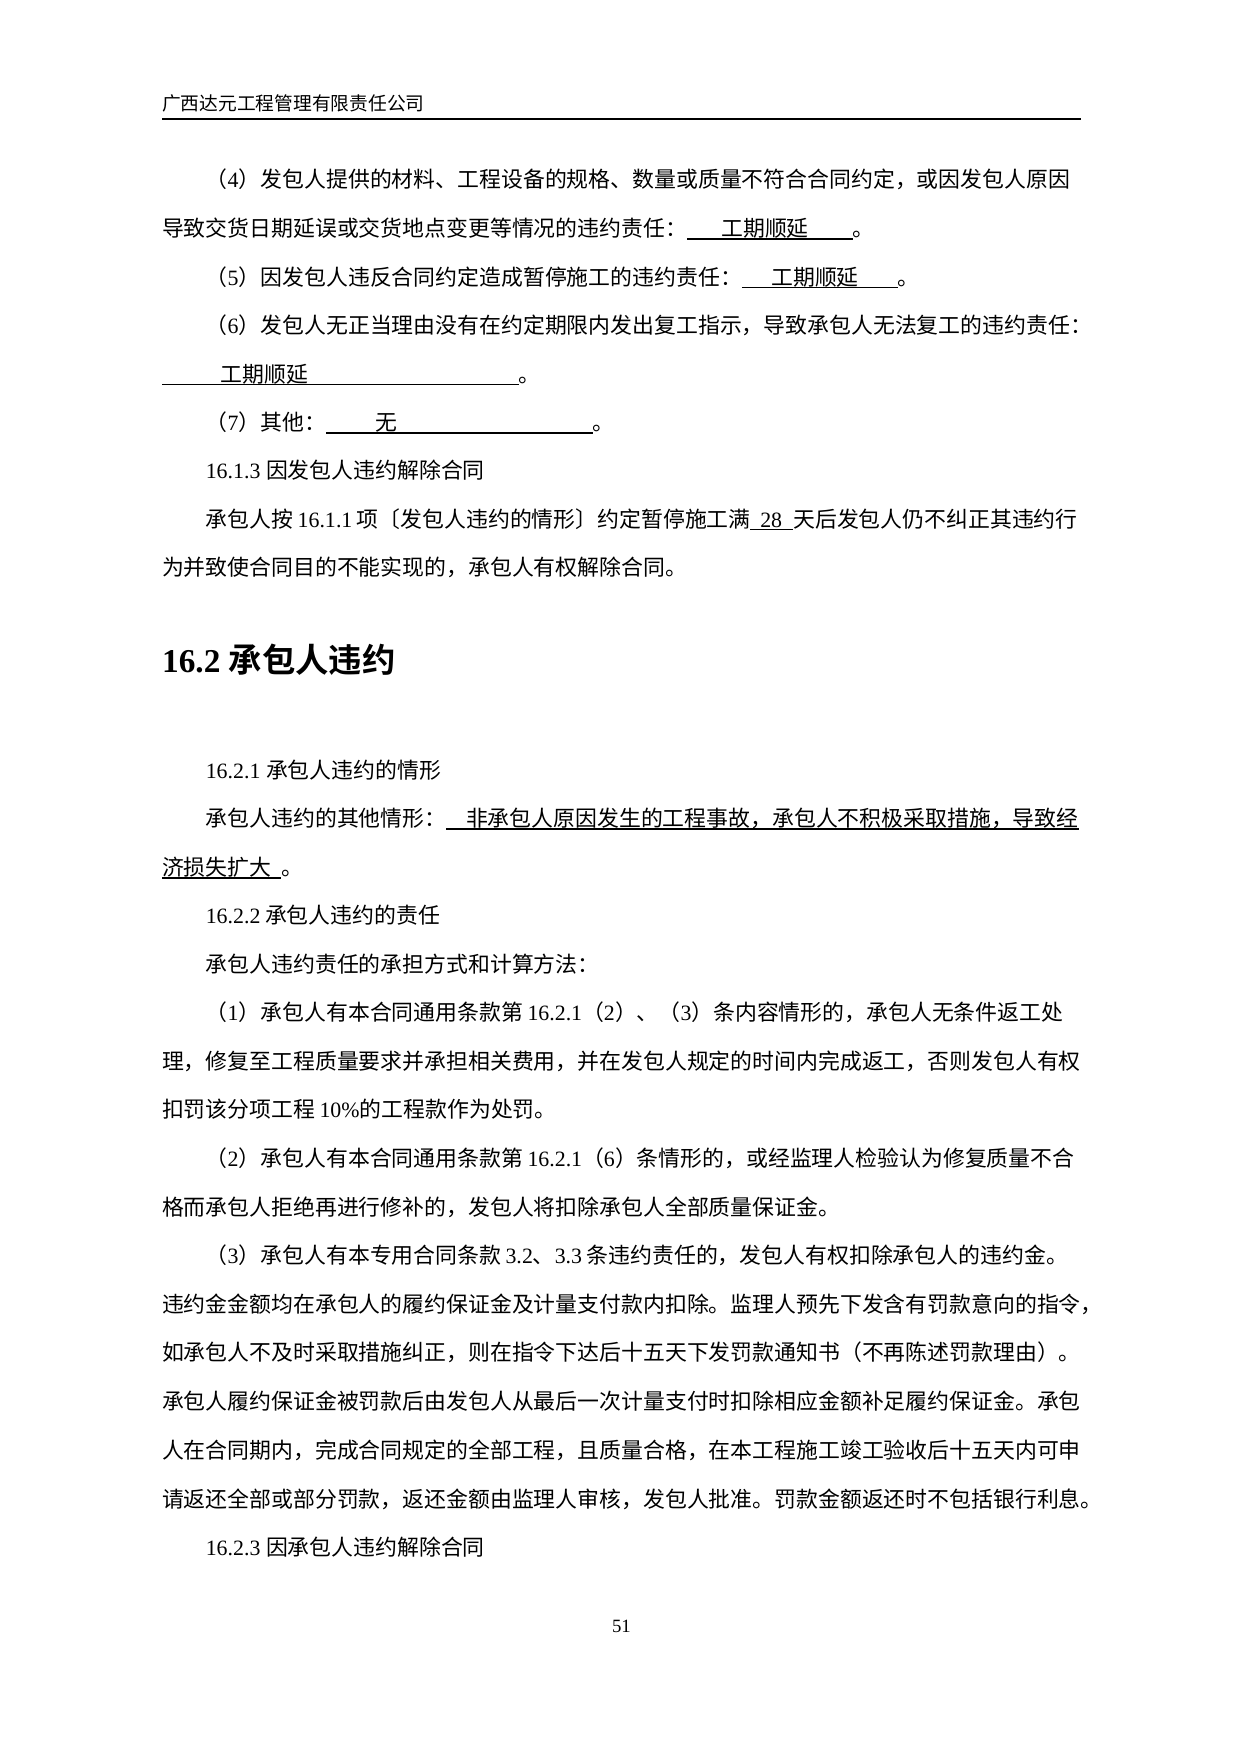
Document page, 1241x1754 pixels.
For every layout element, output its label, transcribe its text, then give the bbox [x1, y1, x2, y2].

text （1）承包人有本合同通用条款第16.2.1（2）、（3）条内容情形的，承包人无条件返工处理，修复至工程质量要求并承担相关费用，并在发包人规定的时间内完成返工，否则发包人有权扣罚该分项工程10%的工程款作为处罚。 [162, 994, 1081, 1124]
text 16.2.3 因承包人违约解除合同 [162, 1529, 1081, 1562]
text 承包人按16.1.1项〔发包人违约的情形〕约定暂停施工满 28 天后发包人仍不纠正其违约行为并致使合同目的不能实现的，承包人有权解除合同。 [162, 501, 1081, 582]
text （2）承包人有本合同通用条款第16.2.1（6）条情形的，或经监理人检验认为修复质量不合格而承包人拒绝再进行修补的，发包人将扣除承包人全部质量保证金。 [162, 1140, 1081, 1222]
text 16.1.3 因发包人违约解除合同 [162, 453, 1081, 485]
text （7）其他： 无 。 [162, 404, 1081, 437]
text 承包人违约责任的承担方式和计算方法： [162, 946, 1081, 979]
text （6）发包人无正当理由没有在约定期限内发出复工指示，导致承包人无法复工的违约责任： 工期顺延 。 [162, 307, 1081, 389]
text 16.2.1 承包人违约的情形 [162, 752, 1081, 785]
text （3）承包人有本专用合同条款3.2、3.3条违约责任的，发包人有权扣除承包人的违约金。违约金金额均在承包人的履约保证金及计量支付款内扣除。监理人预先下发含有罚款意向的指令，如承包人不及时采取措施纠正，则在指令下达后十五天下发罚款通知书（不再陈述罚款理由）。承包人履约保证金被罚款后由发包人从最后一次计量支付时扣除相应金额补足履约保证金。承包人在合同期内，完成合同规定的全部工程，且质量合格，在本工程施工竣工验收后十五天内可申请返还全部或部分罚款，返还金额由监理人审核，发包人批准。罚款金额返还时不包括银行利息。 [162, 1237, 1081, 1514]
text 16.2.2承包人违约的责任 [162, 898, 1081, 930]
text 16.2 承包人违约 [162, 625, 1081, 690]
text 承包人违约的其他情形： 非承包人原因发生的工程事故，承包人不积极采取措施，导致经济损失扩大 。 [162, 801, 1081, 882]
text （4）发包人提供的材料、工程设备的规格、数量或质量不符合合同约定，或因发包人原因导致交货日期延误或交货地点变更等情况的违约责任： 工期顺延 。 [162, 162, 1081, 243]
text （5）因发包人违反合同约定造成暂停施工的违约责任： 工期顺延 。 [162, 259, 1081, 292]
